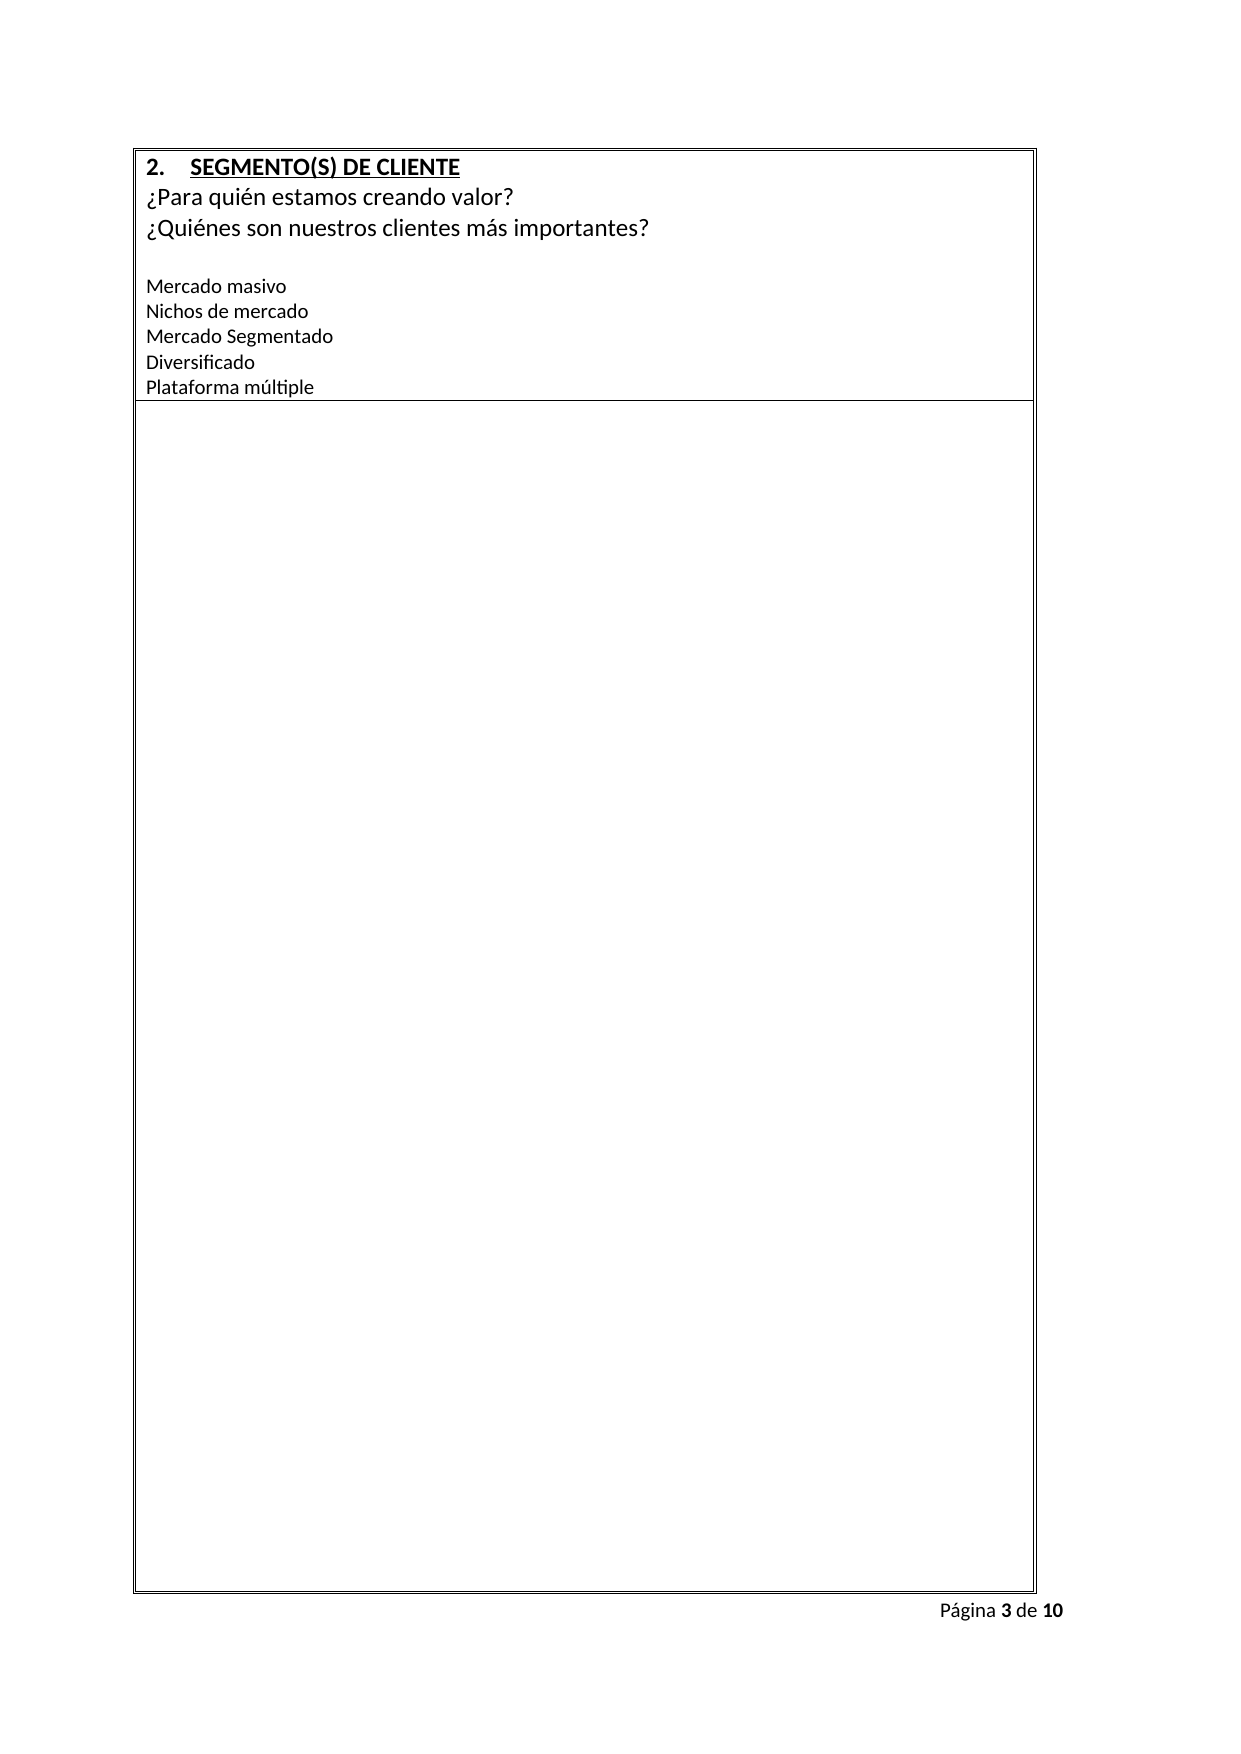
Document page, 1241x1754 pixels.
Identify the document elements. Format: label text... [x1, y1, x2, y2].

table_cell SEGMENTO(S) DE CLIENTE ¿Para quién estamos creando valor? ¿Quiénes son nuestros clientes más importantes? Mercado masivo Nichos de mercado Mercado Segmentado Diversificado Plataforma múltiple [136, 151, 1033, 400]
table_cell [136, 401, 1033, 1591]
